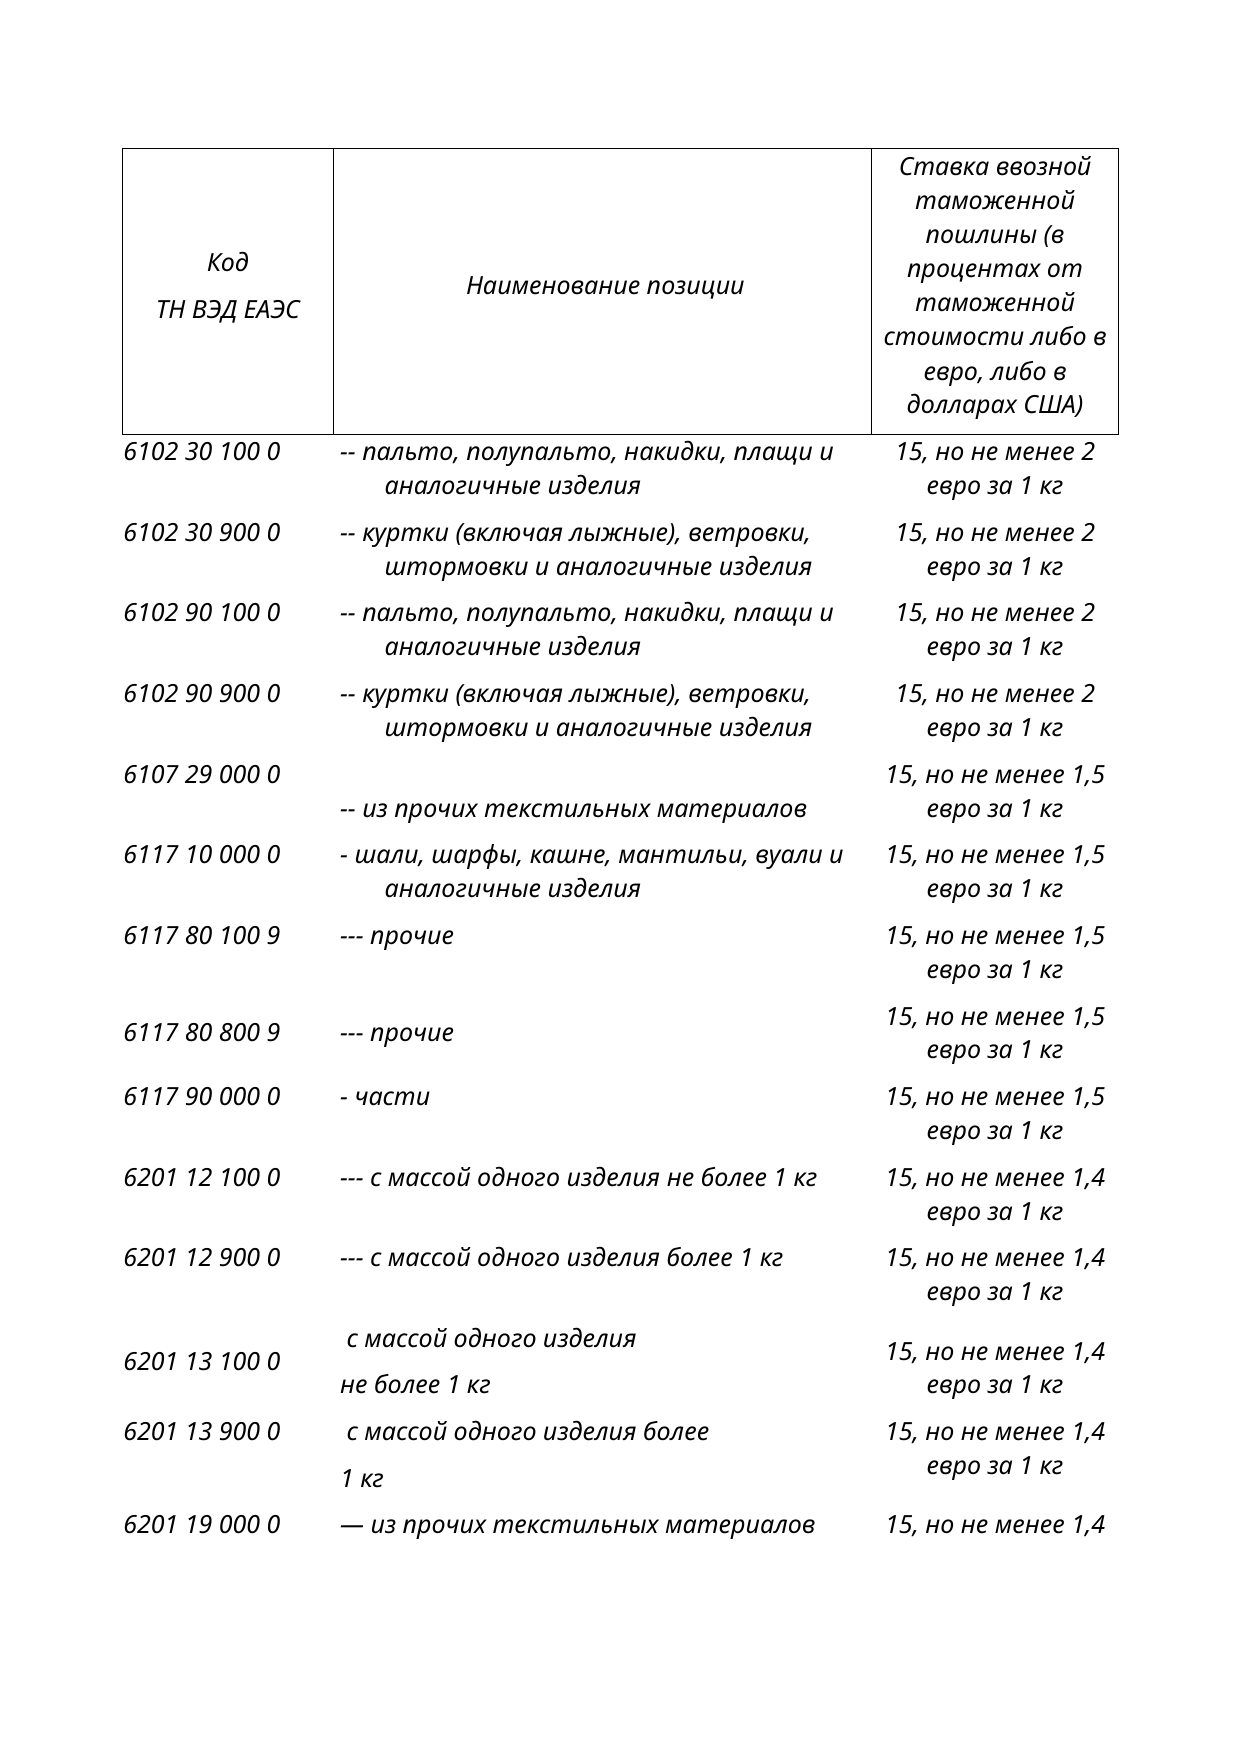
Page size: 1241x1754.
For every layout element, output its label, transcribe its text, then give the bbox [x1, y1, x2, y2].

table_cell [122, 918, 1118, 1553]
table_header Наименование позиции [334, 149, 871, 434]
table_header Код ТН ВЭД ЕАЭС [123, 149, 333, 434]
table_header Ставка ввозной таможенной пошлины (в процентах от таможенной стоимости либо в евро, либо в долларах США) [872, 149, 1118, 434]
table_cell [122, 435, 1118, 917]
